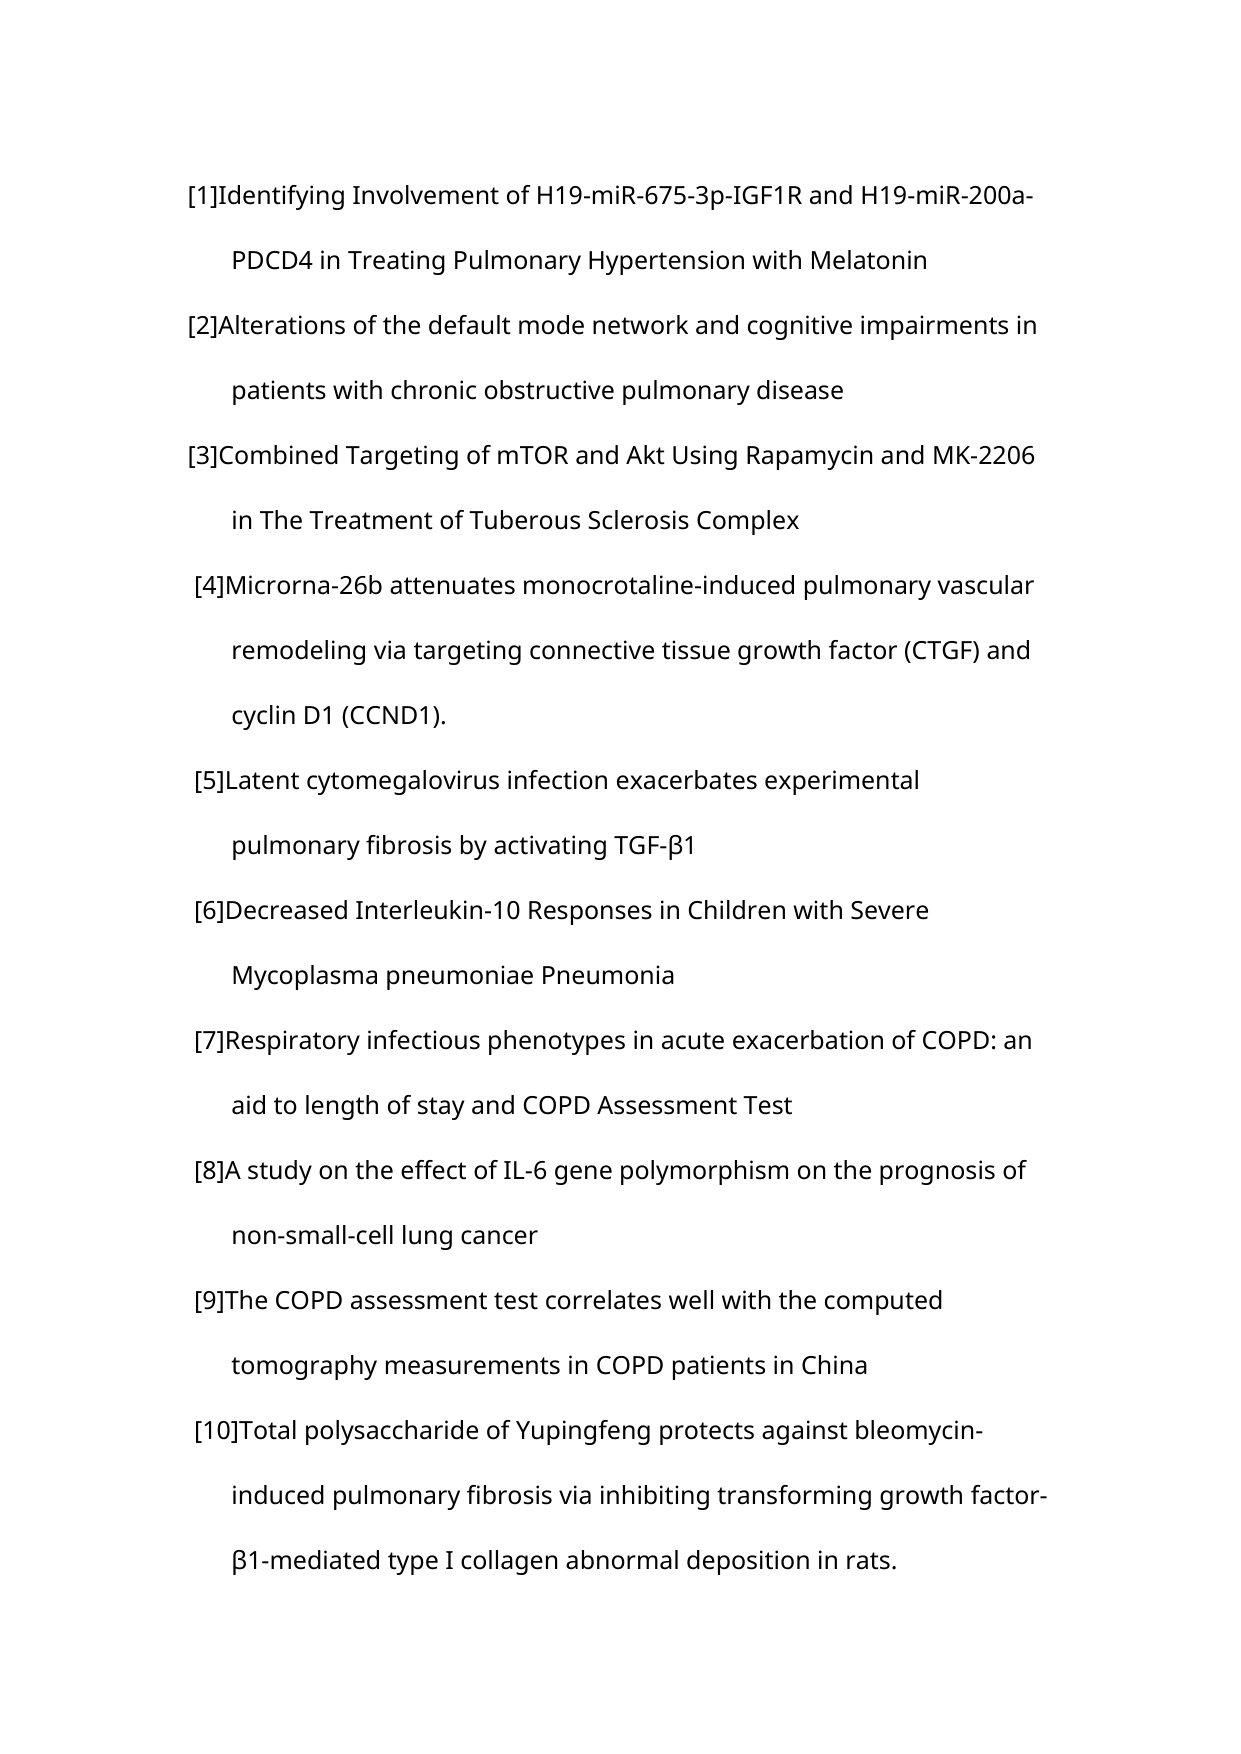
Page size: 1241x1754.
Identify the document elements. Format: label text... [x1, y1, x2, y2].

text [8]A study on the effect of IL-6 gene polymorphism on the prognosis of non-small-cell lung cancer [187, 1137, 1053, 1267]
text [1]Identifying Involvement of H19-miR-675-3p-IGF1R and H19-miR-200a-PDCD4 in Treating Pulmonary Hypertension with Melatonin [187, 162, 1053, 292]
text [3]Combined Targeting of mTOR and Akt Using Rapamycin and MK-2206 in The Treatment of Tuberous Sclerosis Complex [187, 422, 1053, 552]
text [5]Latent cytomegalovirus infection exacerbates experimental pulmonary fibrosis by activating TGF-β1 [187, 747, 1053, 877]
text [9]The COPD assessment test correlates well with the computed tomography measurements in COPD patients in China [187, 1267, 1053, 1397]
text [2]Alterations of the default mode network and cognitive impairments in patients with chronic obstructive pulmonary disease [187, 292, 1053, 422]
text [7]Respiratory infectious phenotypes in acute exacerbation of COPD: an aid to length of stay and COPD Assessment Test [187, 1007, 1053, 1137]
text [6]Decreased Interleukin-10 Responses in Children with Severe Mycoplasma pneumoniae Pneumonia [187, 877, 1053, 1007]
text [4]Microrna-26b attenuates monocrotaline-induced pulmonary vascular remodeling via targeting connective tissue growth factor (CTGF) and cyclin D1 (CCND1). [187, 552, 1053, 747]
text [10]Total polysaccharide of Yupingfeng protects against bleomycin-induced pulmonary fibrosis via inhibiting transforming growth factor-β1-mediated type I collagen abnormal deposition in rats. [187, 1397, 1053, 1592]
